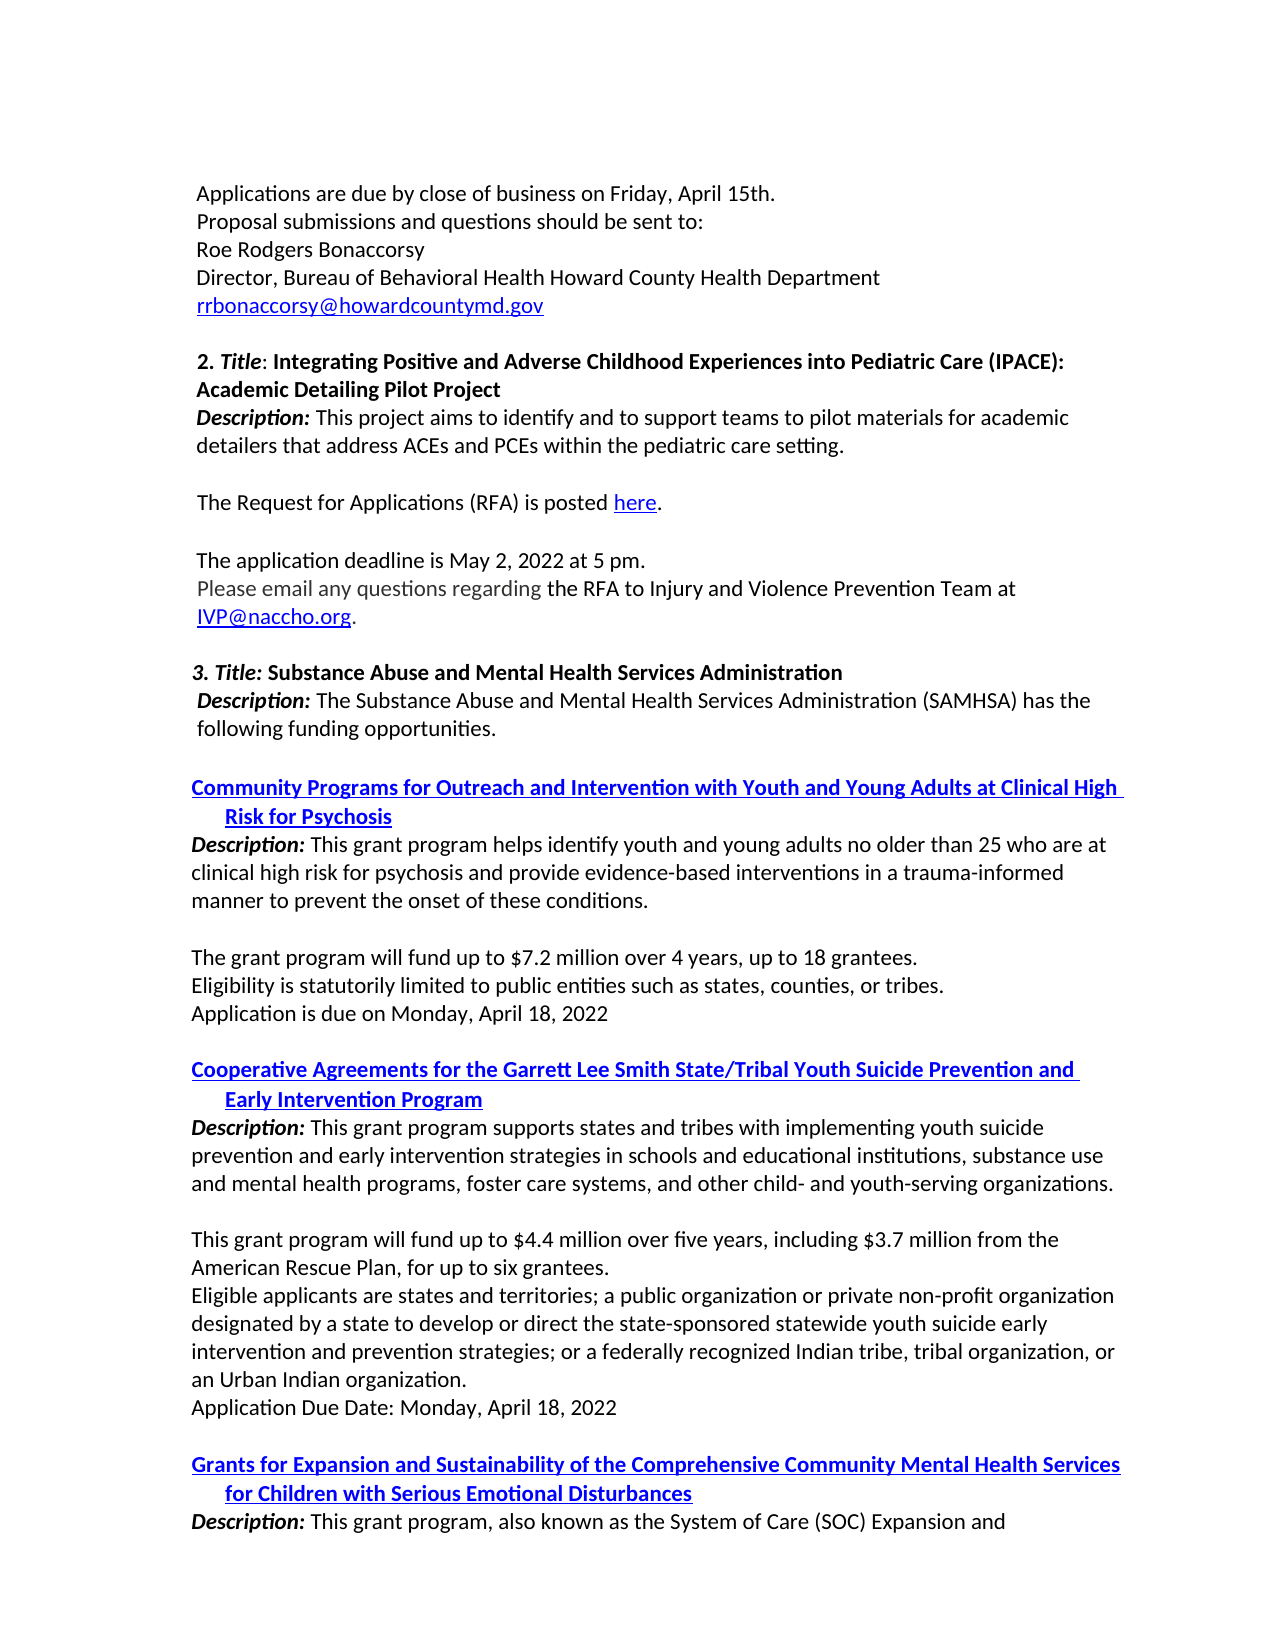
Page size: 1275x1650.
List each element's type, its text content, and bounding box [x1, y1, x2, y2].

text rrbonaccorsy@howardcountymd.gov [150, 291, 1125, 319]
text Community Programs for Outreach and Intervention with Youth and Young Adults at Clinical High Risk for Psychosis [150, 773, 1125, 830]
text Cooperative Agreements for the Garrett Lee Smith State/Tribal Youth Suicide Prevention and Early Intervention Program [150, 1056, 1125, 1113]
text Applications are due by close of business on Friday, April 15th. [150, 179, 1125, 207]
text Application is due on Monday, April 18, 2022 [150, 999, 1125, 1027]
text The grant program will fund up to $7.2 million over 4 years, up to 18 grantees. [150, 943, 1125, 971]
text Description: This grant program supports states and tribes with implementing youth suicide [150, 1113, 1125, 1141]
text intervention and prevention strategies; or a federally recognized Indian tribe, tribal organization, or [150, 1337, 1125, 1365]
text The application deadline is May 2, 2022 at 5 pm. [150, 546, 1125, 574]
text and mental health programs, foster care systems, and other child- and youth-serving organizations. [150, 1169, 1125, 1197]
text Academic Detailing Pilot Project [150, 375, 1125, 403]
text Description: This grant program helps identify youth and young adults no older than 25 who are at [150, 830, 1125, 858]
text Proposal submissions and questions should be sent to: [150, 207, 1125, 235]
text Description: This grant program, also known as the System of Care (SOC) Expansion and [150, 1507, 1125, 1535]
text This grant program will fund up to $4.4 million over five years, including $3.7 million from the [150, 1225, 1125, 1253]
text Grants for Expansion and Sustainability of the Comprehensive Community Mental Health Services for Children with Serious Emotional Disturbances [150, 1450, 1125, 1507]
text Description: This project aims to identify and to support teams to pilot materials for academic [150, 403, 1125, 431]
text American Rescue Plan, for up to six grantees. [150, 1253, 1125, 1281]
text designated by a state to develop or direct the state-sponsored statewide youth suicide early [150, 1309, 1125, 1337]
text Eligibility is statutorily limited to public entities such as states, counties, or tribes. [150, 971, 1125, 999]
text The Request for Applications (RFA) is posted here. [178, 488, 1125, 516]
text clinical high risk for psychosis and provide evidence-based interventions in a trauma-informed [150, 858, 1125, 886]
text an Urban Indian organization. [150, 1365, 1125, 1393]
text Description: The Substance Abuse and Mental Health Services Administration (SAMHSA) has the [178, 686, 1125, 714]
text detailers that address ACEs and PCEs within the pediatric care setting. [150, 431, 1125, 459]
text Application Due Date: Monday, April 18, 2022 [150, 1393, 1125, 1421]
text Director, Bureau of Behavioral Health Howard County Health Department [150, 263, 1125, 291]
text Please email any questions regarding the RFA to Injury and Violence Prevention Team at [178, 574, 1125, 602]
text Roe Rodgers Bonaccorsy [150, 235, 1125, 263]
text 3. Title: Substance Abuse and Mental Health Services Administration [150, 658, 1125, 686]
text Eligible applicants are states and territories; a public organization or private non-profit organization [150, 1281, 1125, 1309]
text IVP@naccho.org. [178, 602, 1125, 630]
text prevention and early intervention strategies in schools and educational institutions, substance use [150, 1141, 1125, 1169]
text 2. Title: Integrating Positive and Adverse Childhood Experiences into Pediatric Care (IPACE): [178, 347, 1125, 375]
text following funding opportunities. [178, 714, 1125, 742]
text manner to prevent the onset of these conditions. [150, 886, 1125, 914]
